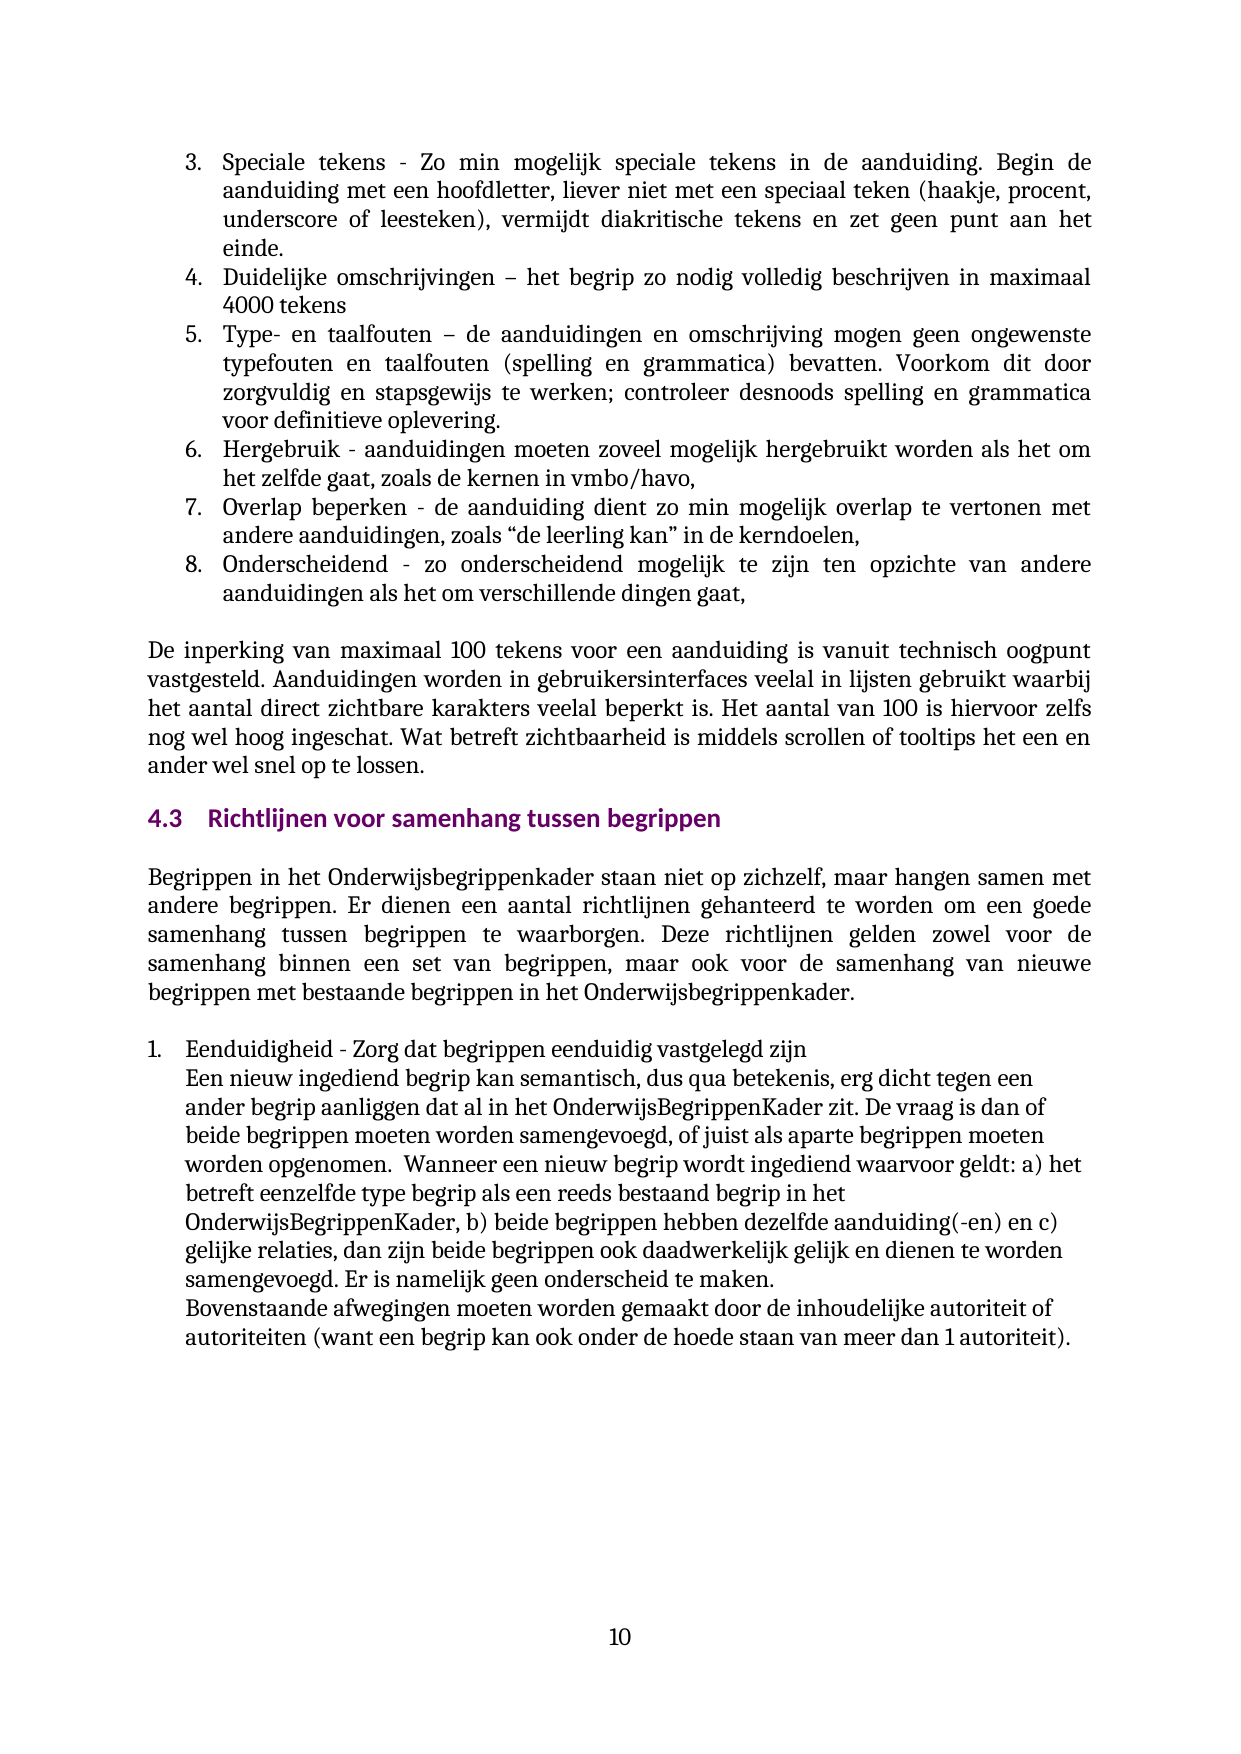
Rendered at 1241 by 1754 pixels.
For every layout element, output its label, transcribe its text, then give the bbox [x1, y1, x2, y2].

text Begrippen in het Onderwijsbegrippenkader staan niet op zichzelf, maar hangen samen met andere begrippen. Er dienen een aantal richtlijnen gehanteerd te worden om een goede samenhang tussen begrippen te waarborgen. Deze richtlijnen gelden zowel voor de samenhang binnen een set van begrippen, maar ook voor de samenhang van nieuwe begrippen met bestaande begrippen in het Onderwijsbegrippenkader. [148, 863, 1093, 1006]
list Duidelijke omschrijvingen – het begrip zo nodig volledig beschrijven in maximaal 4000 tekens [185, 263, 1093, 320]
list Hergebruik - aanduidingen moeten zoveel mogelijk hergebruikt worden als het om het zelfde gaat, zoals de kernen in vmbo/havo, [185, 435, 1093, 493]
list Onderscheidend - zo onderscheidend mogelijk te zijn ten opzichte van andere aanduidingen als het om verschillende dingen gaat, [185, 550, 1093, 608]
text De inperking van maximaal 100 tekens voor een aanduiding is vanuit technisch oogpunt vastgesteld. Aanduidingen worden in gebruikersinterfaces veelal in lijsten gebruikt waarbij het aantal direct zichtbare karakters veelal beperkt is. Het aantal van 100 is hiervoor zelfs nog wel hoog ingeschat. Wat betreft zichtbaarheid is middels scrollen of tooltips het een en ander wel snel op te lossen. [148, 636, 1093, 780]
list Overlap beperken - de aanduiding dient zo min mogelijk overlap te vertonen met andere aanduidingen, zoals “de leerling kan” in de kerndoelen, [185, 493, 1093, 550]
list Eenduidigheid - Zorg dat begrippen eenduidig vastgelegd zijn Een nieuw ingediend begrip kan semantisch, dus qua betekenis, erg dicht tegen een ander begrip aanliggen dat al in het OnderwijsBegrippenKader zit. De vraag is dan of beide begrippen moeten worden samengevoegd, of juist als aparte begrippen moeten worden opgenomen. Wanneer een nieuw begrip wordt ingediend waarvoor geldt: a) het betreft eenzelfde type begrip als een reeds bestaand begrip in het OnderwijsBegrippenKader, b) beide begrippen hebben dezelfde aanduiding(-en) en c) gelijke relaties, dan zijn beide begrippen ook daadwerkelijk gelijk en dienen te worden samengevoegd. Er is namelijk geen onderscheid te maken. [148, 1035, 1093, 1294]
list Type- en taalfouten – de aanduidingen en omschrijving mogen geen ongewenste typefouten en taalfouten (spelling en grammatica) bevatten. Voorkom dit door zorgvuldig en stapsgewijs te werken; controleer desnoods spelling en grammatica voor definitieve oplevering. [185, 320, 1093, 435]
subtitle Richtlijnen voor samenhang tussen begrippen [148, 801, 1093, 834]
list Speciale tekens - Zo min mogelijk speciale tekens in de aanduiding. Begin de aanduiding met een hoofdletter, liever niet met een speciaal teken (haakje, procent, underscore of leesteken), vermijdt diakritische tekens en zet geen punt aan het einde. [185, 148, 1093, 263]
text Bovenstaande afwegingen moeten worden gemaakt door de inhoudelijke autoriteit of autoriteiten (want een begrip kan ook onder de hoede staan van meer dan 1 autoriteit). [185, 1294, 1093, 1351]
